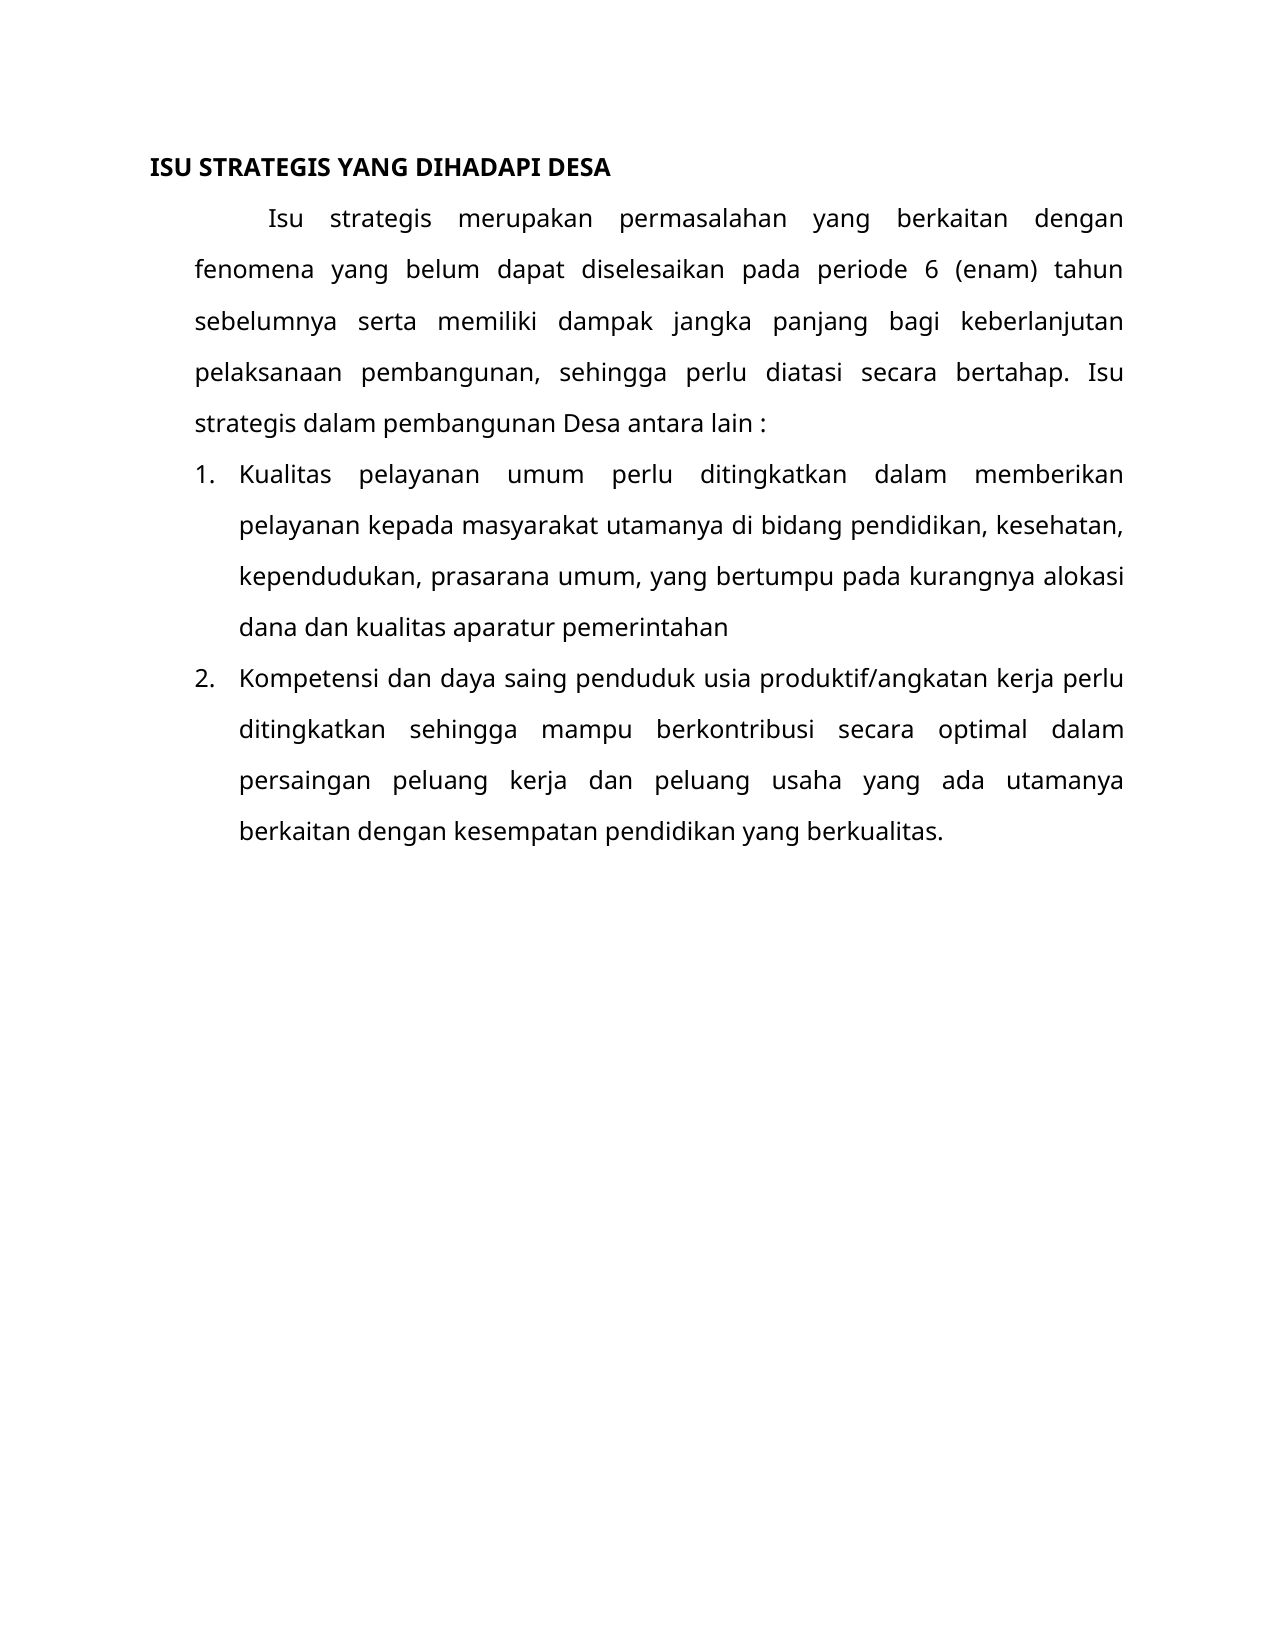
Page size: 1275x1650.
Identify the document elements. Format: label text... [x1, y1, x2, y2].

list Kualitas pelayanan umum perlu ditingkatkan dalam memberikan pelayanan kepada masyarakat utamanya di bidang pendidikan, kesehatan, kependudukan, prasarana umum, yang bertumpu pada kurangnya alokasi dana dan kualitas aparatur pemerintahan [194, 456, 1125, 643]
list ISU STRATEGIS YANG DIHADAPI DESA [150, 150, 1125, 184]
list Kompetensi dan daya saing penduduk usia produktif/angkatan kerja perlu ditingkatkan sehingga mampu berkontribusi secara optimal dalam persaingan peluang kerja dan peluang usaha yang ada utamanya berkaitan dengan kesempatan pendidikan yang berkualitas. [194, 660, 1125, 848]
list Isu strategis merupakan permasalahan yang berkaitan dengan fenomena yang belum dapat diselesaikan pada periode 6 (enam) tahun sebelumnya serta memiliki dampak jangka panjang bagi keberlanjutan pelaksanaan pembangunan, sehingga perlu diatasi secara bertahap. Isu strategis dalam pembangunan Desa antara lain : [194, 201, 1125, 439]
